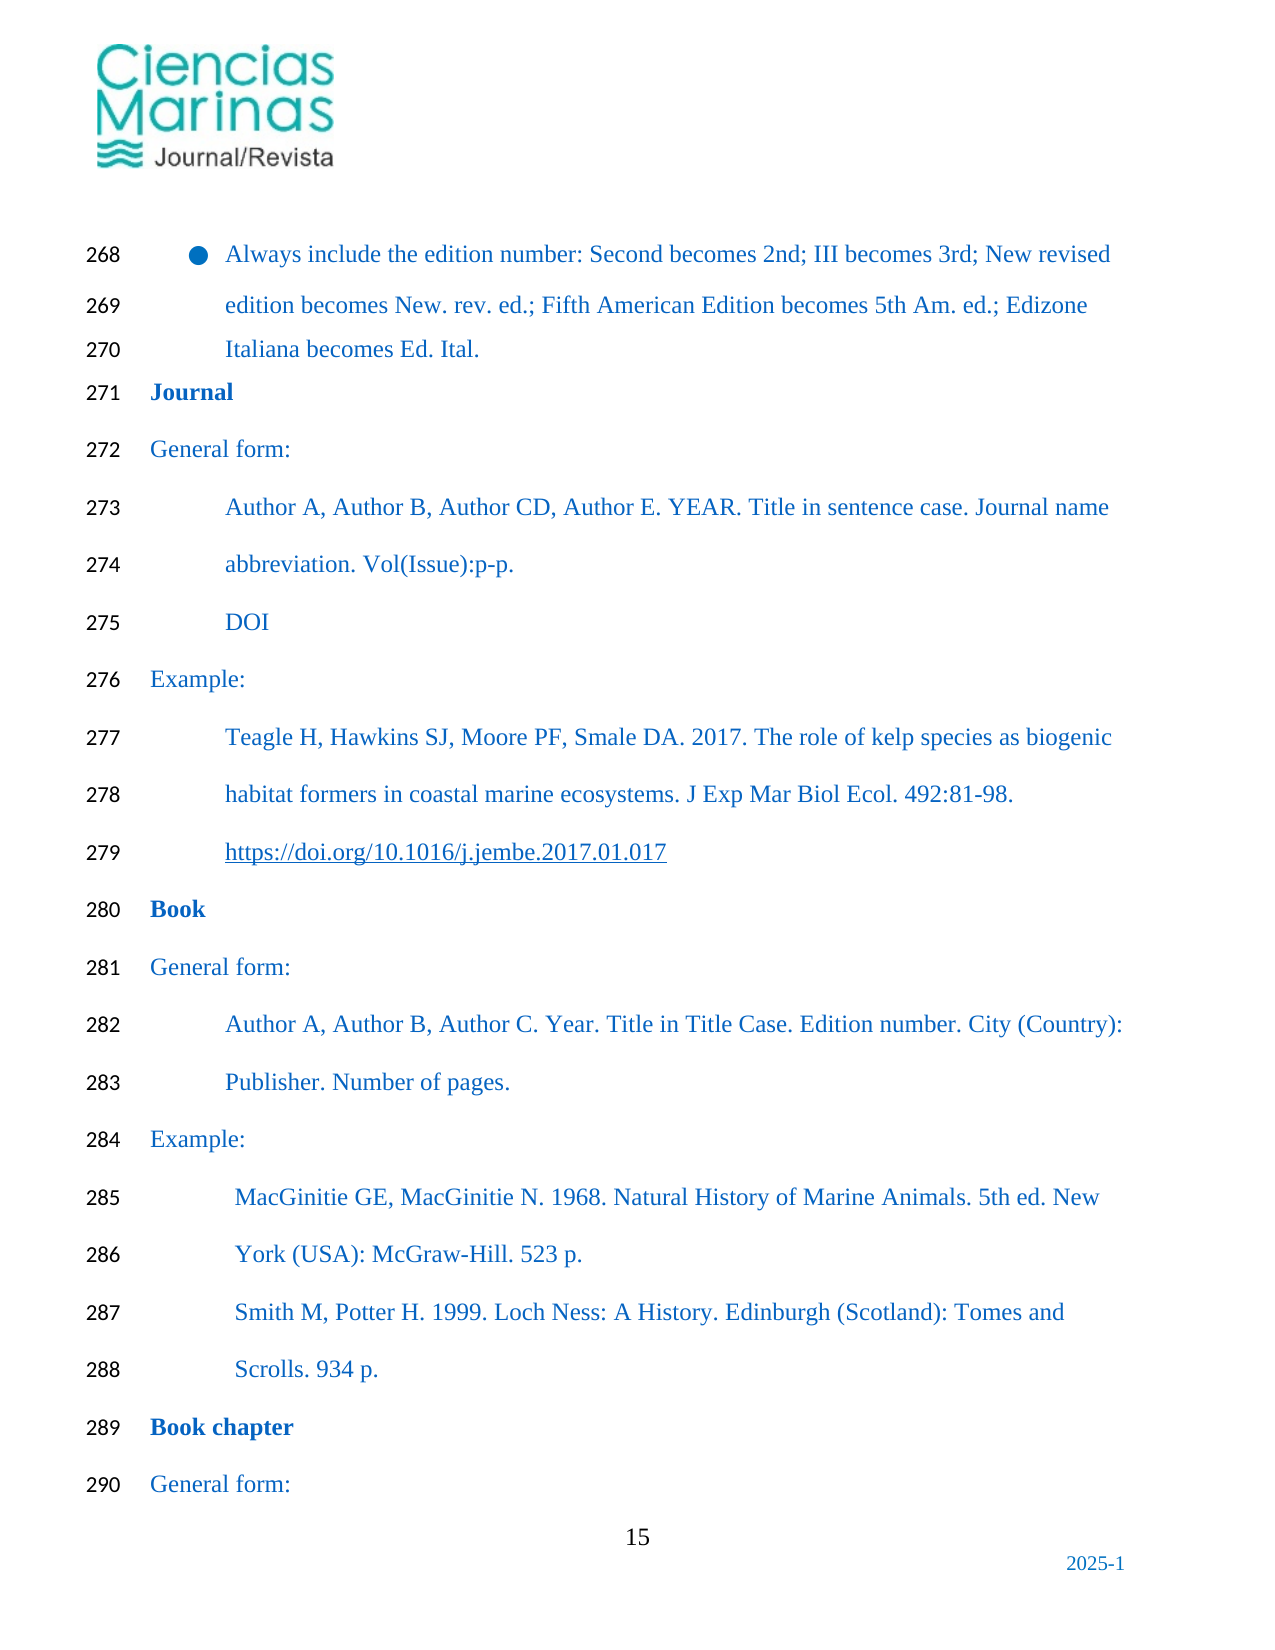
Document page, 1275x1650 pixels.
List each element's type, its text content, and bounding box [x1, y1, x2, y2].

text https://doi.org/10.1016/j.jembe.2017.01.017 [225, 837, 1125, 866]
text Example: [150, 664, 1125, 693]
text Smith M, Potter H. 1999. Loch Ness: A History. Edinburgh (Scotland): Tomes and Scrolls. 934 p. [234, 1297, 1125, 1383]
text DOI [225, 607, 1125, 636]
text General form: [150, 1469, 1125, 1498]
text Book chapter [150, 1412, 1125, 1441]
text MacGinitie GE, MacGinitie N. 1968. Natural History of Marine Animals. 5th ed. New York (USA): McGraw-Hill. 523 p. [234, 1182, 1125, 1268]
text Author A, Author B, Author CD, Author E. YEAR. Title in sentence case. Journal name abbreviation. Vol(Issue):p-p. [225, 492, 1125, 578]
text Book [150, 894, 1125, 923]
text General form: [150, 434, 1125, 463]
list Always include the edition number: Second becomes 2nd; III becomes 3rd; New revised edition becomes New. rev. ed.; Fifth American Edition becomes 5th Am. ed.; Edizone Italiana becomes Ed. Ital. [187, 225, 1125, 362]
text General form: [150, 952, 1125, 981]
text Example: [150, 1124, 1125, 1153]
picture [97, 44, 334, 169]
text Teagle H, Hawkins SJ, Moore PF, Smale DA. 2017. The role of kelp species as biogenic habitat formers in coastal marine ecosystems. J Exp Mar Biol Ecol. 492:81-98. [225, 722, 1125, 808]
text Journal [150, 377, 1125, 406]
text Author A, Author B, Author C. Year. Title in Title Case. Edition number. City (Country): Publisher. Number of pages. [225, 1009, 1125, 1096]
